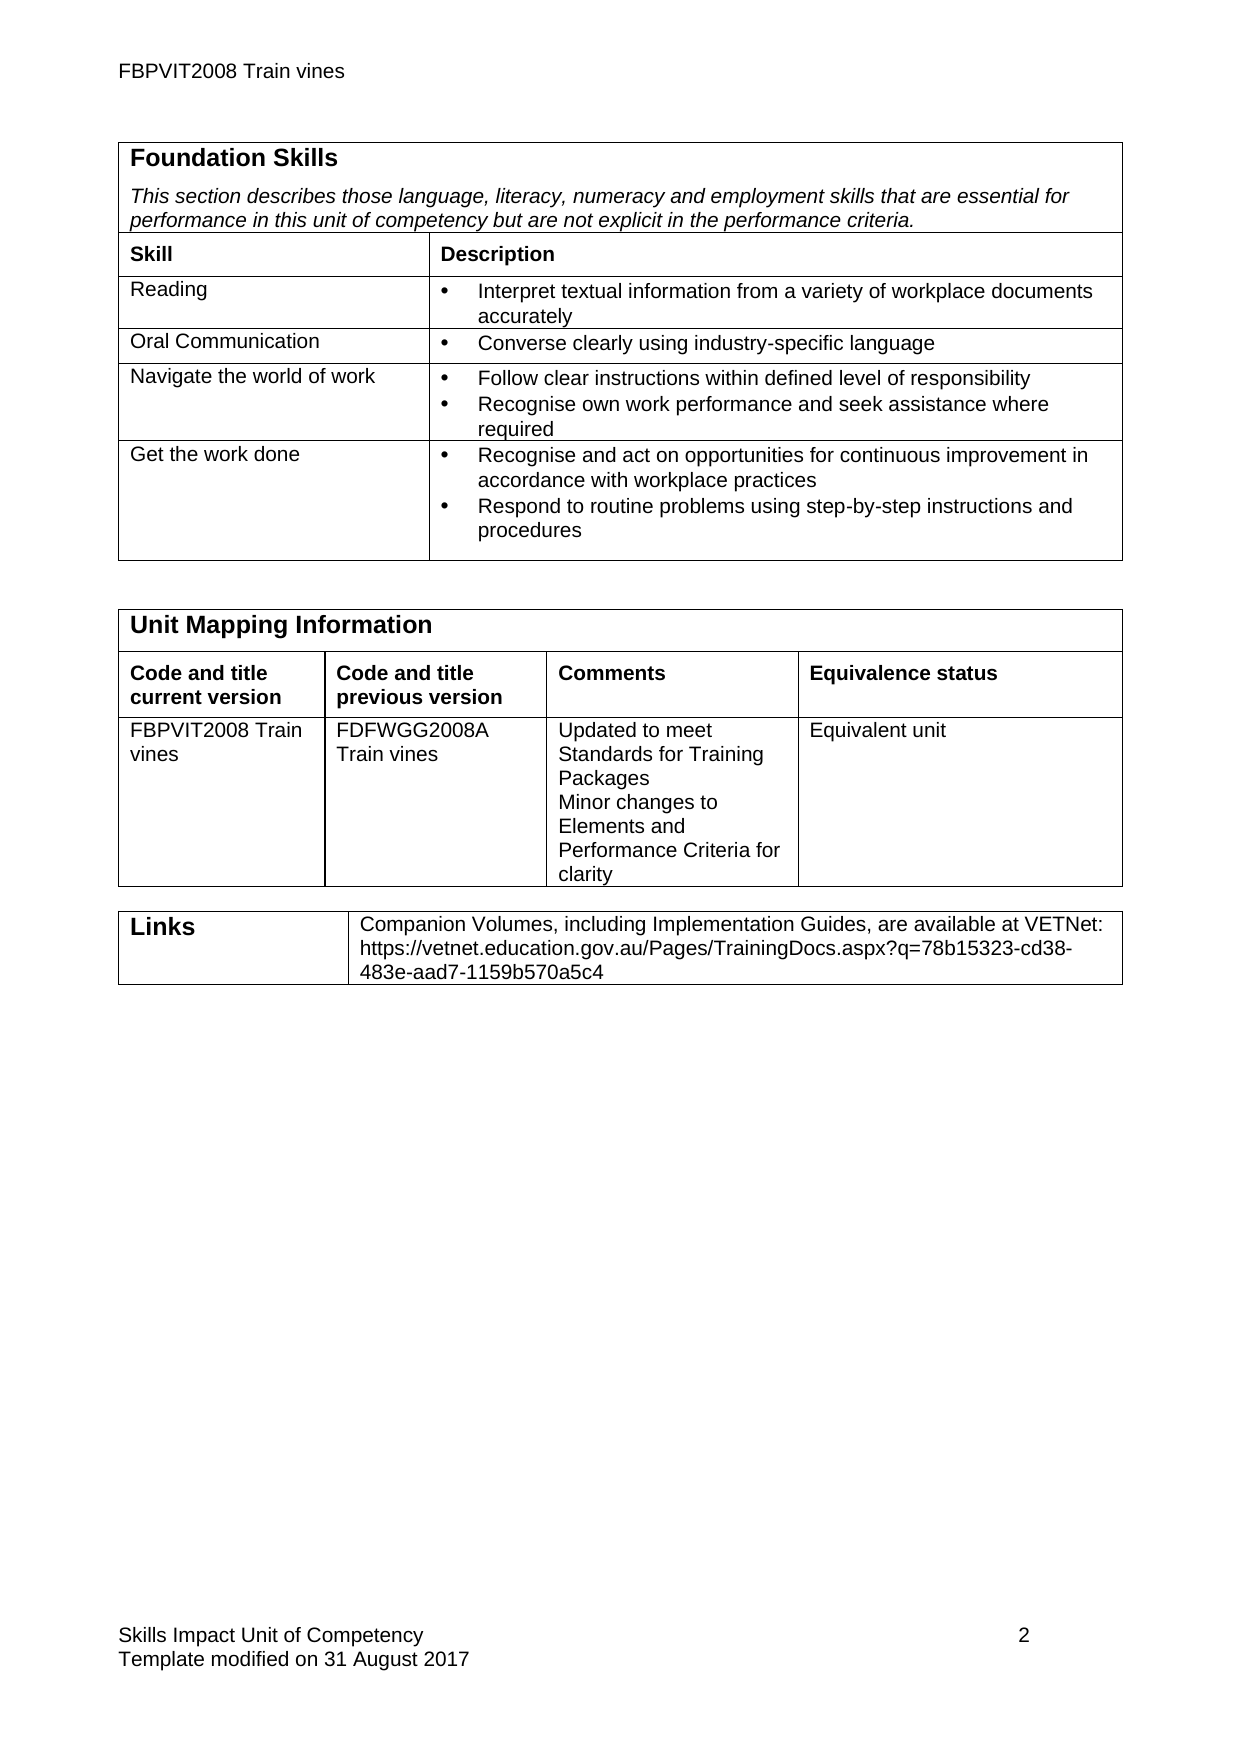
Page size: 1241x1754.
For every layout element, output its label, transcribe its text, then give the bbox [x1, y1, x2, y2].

table_cell Reading [119, 277, 429, 328]
table_cell Follow clear instructions within defined level of responsibility Recognise own work performance and seek assistance where required [430, 364, 1122, 440]
table_cell Get the work done [119, 441, 429, 560]
table_cell Equivalent unit [799, 718, 1122, 886]
table_header Companion Volumes, including Implementation Guides, are available at VETNet: https://vetnet.education.gov.au/Pages/TrainingDocs.aspx?q=78b15323-cd38-483e-aad7-1159b570a5c4 [349, 912, 1122, 983]
table_cell Description [430, 233, 1122, 276]
table_cell Updated to meet Standards for Training Packages Minor changes to Elements and Performance Criteria for clarity [547, 718, 798, 886]
table_cell Oral Communication [119, 329, 429, 363]
table_cell Recognise and act on opportunities for continuous improvement in accordance with workplace practices Respond to routine problems using step-by-step instructions and procedures [430, 441, 1122, 560]
table_cell Converse clearly using industry-specific language [430, 329, 1122, 363]
table_cell FDFWGG2008A Train vines [326, 718, 546, 886]
table_header Foundation Skills This section describes those language, literacy, numeracy and employment skills that are essential for performance in this unit of competency but are not explicit in the performance criteria. [119, 143, 1122, 232]
table_cell FBPVIT2008 Train vines [119, 718, 324, 886]
table_cell Code and title current version [119, 652, 324, 717]
table_header Links [119, 912, 348, 983]
table_cell Interpret textual information from a variety of workplace documents accurately [430, 277, 1122, 328]
table_header Unit Mapping Information [119, 610, 1122, 651]
table_cell Equivalence status [799, 652, 1122, 717]
table_cell Navigate the world of work [119, 364, 429, 440]
table_cell Code and title previous version [326, 652, 546, 717]
table_cell Comments [547, 652, 798, 717]
table_cell Skill [119, 233, 429, 276]
